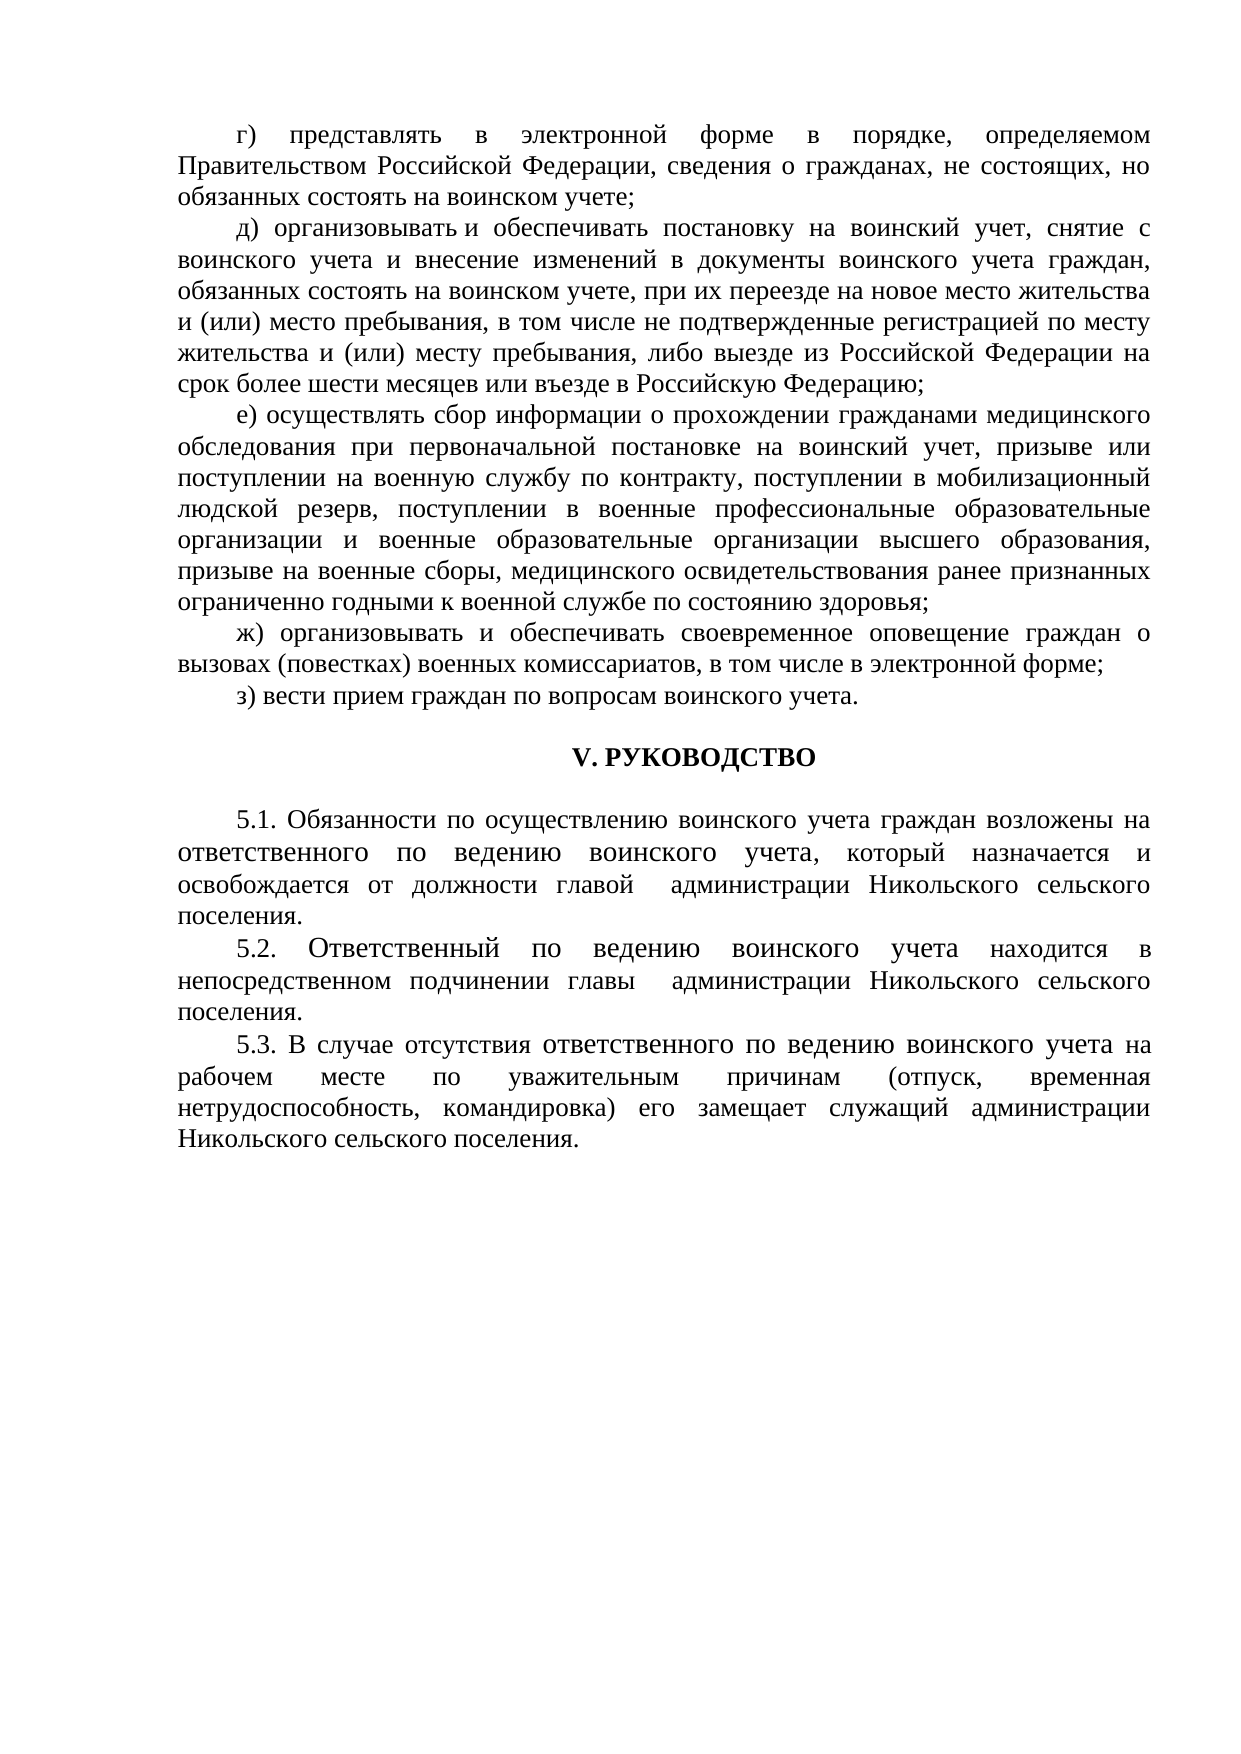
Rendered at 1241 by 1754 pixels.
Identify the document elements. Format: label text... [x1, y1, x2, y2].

text 5.3. В случае отсутствия ответственного по ведению воинского учета на рабочем месте по уважительным причинам (отпуск, временная нетрудоспособность, командировка) его замещает служащий администрации Никольского сельского поселения. [177, 1026, 1152, 1153]
text д) организовывать и обеспечивать постановку на воинский учет, снятие с воинского учета и внесение изменений в документы воинского учета граждан, обязанных состоять на воинском учете, при их переезде на новое место жительства и (или) место пребывания, в том числе не подтвержденные регистрацией по месту жительства и (или) месту пребывания, либо выезде из Российской Федерации на срок более шести месяцев или въезде в Российскую Федерацию; [177, 212, 1152, 398]
text ж) организовывать и обеспечивать своевременное оповещение граждан о вызовах (повестках) военных комиссариатов, в том числе в электронной форме; [177, 616, 1152, 679]
text 5.1. Обязанности по осуществлению воинского учета граждан возложены на ответственного по ведению воинского учета, который назначается и освобождается от должности главой администрации Никольского сельского поселения. [177, 803, 1152, 930]
text 5.2. Ответственный по ведению воинского учета находится в непосредственном подчинении главы администрации Никольского сельского поселения. [177, 930, 1152, 1026]
text з) вести прием граждан по вопросам воинского учета. [177, 679, 1152, 710]
text г) представлять в электронной форме в порядке, определяемом Правительством Российской Федерации, сведения о гражданах, не состоящих, но обязанных состоять на воинском учете; [177, 118, 1152, 212]
text V. РУКОВОДСТВО [177, 741, 1152, 772]
text е) осуществлять сбор информации о прохождении гражданами медицинского обследования при первоначальной постановке на воинский учет, призыве или поступлении на военную службу по контракту, поступлении в мобилизационный людской резерв, поступлении в военные профессиональные образовательные организации и военные образовательные организации высшего образования, призыве на военные сборы, медицинского освидетельствования ранее признанных ограниченно годными к военной службе по состоянию здоровья; [177, 398, 1152, 616]
